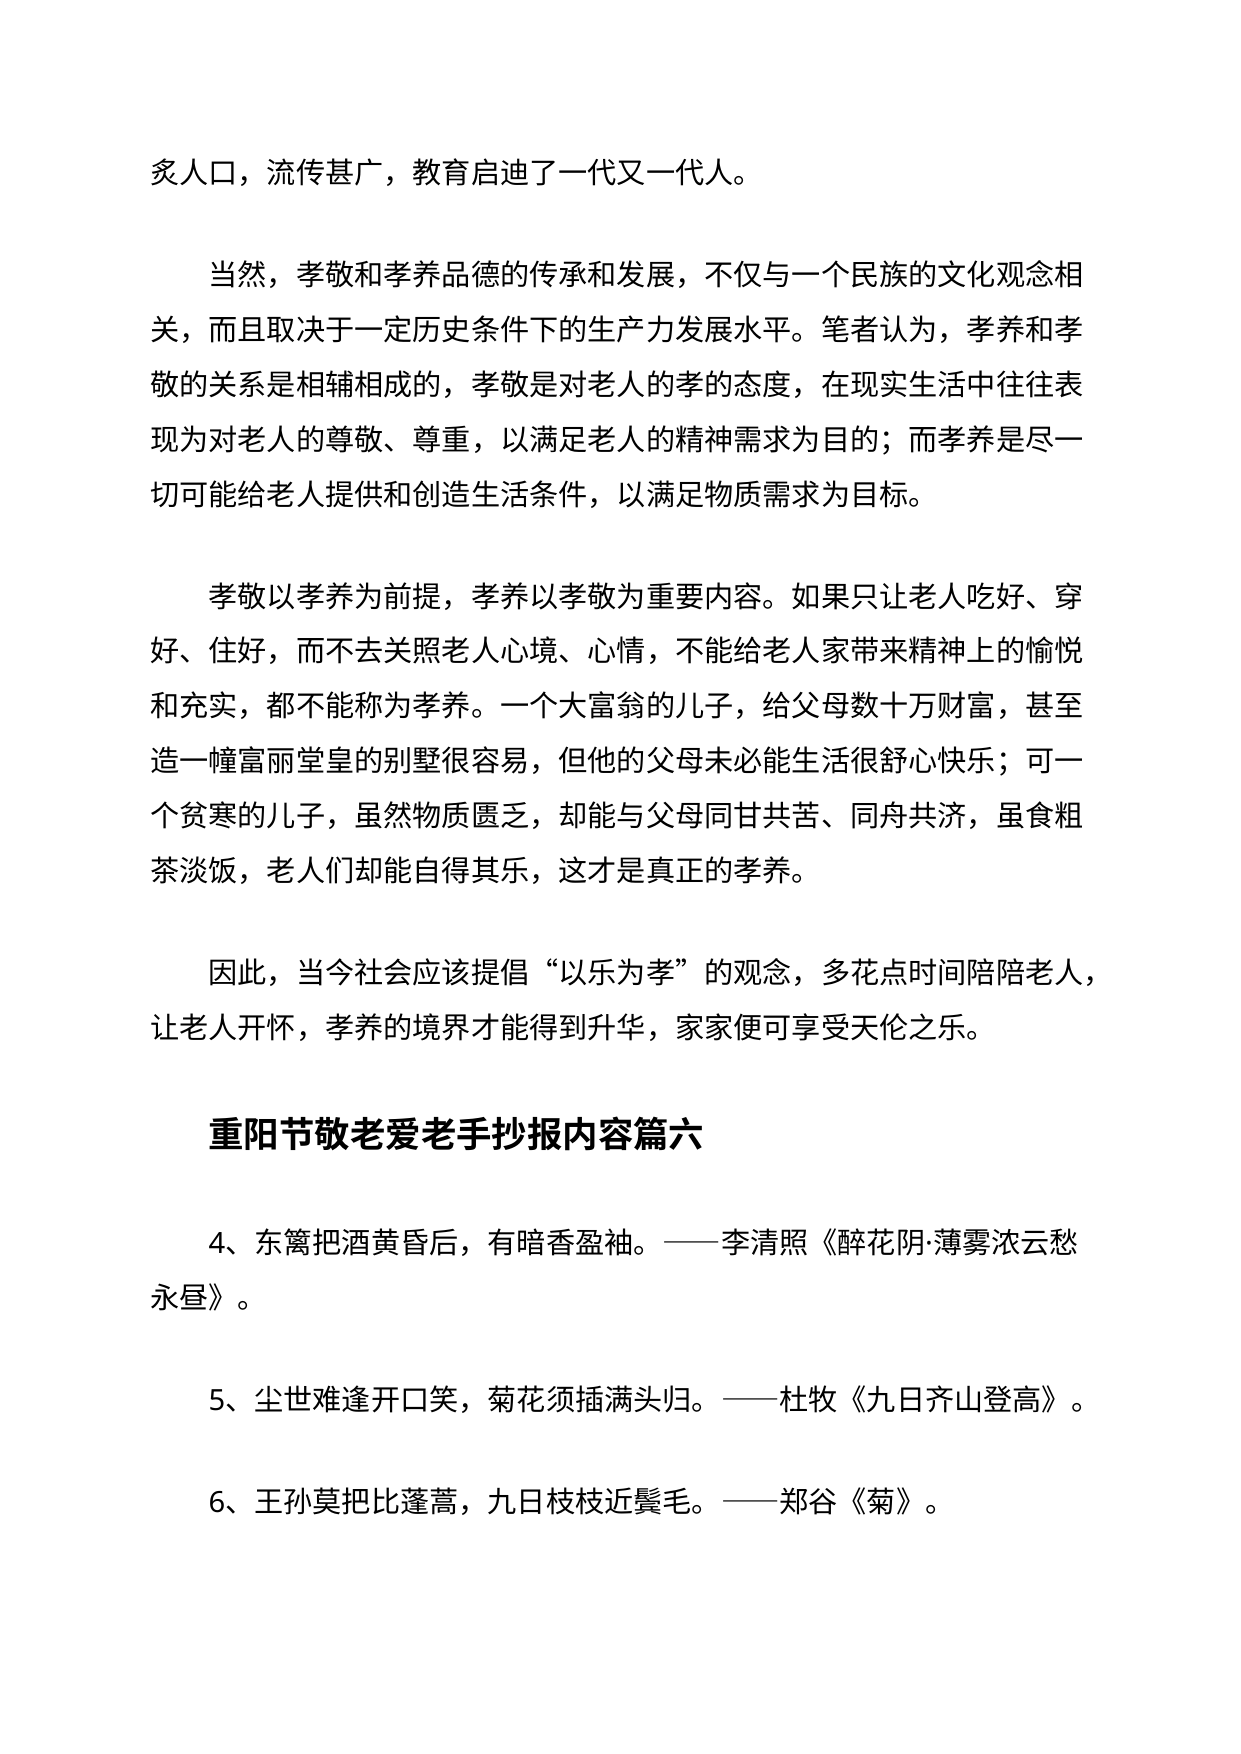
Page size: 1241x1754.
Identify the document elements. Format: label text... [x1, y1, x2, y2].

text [150, 150, 1090, 192]
text 孝敬以孝养为前提，孝养以孝敬为重要内容。如果只让老人吃好、穿好、住好，而不去关照老人心境、心情，不能给老人家带来精神上的愉悦和充实，都不能称为孝养。一个大富翁的儿子，给父母数十万财富，甚至造一幢富丽堂皇的别墅很容易，但他的父母未必能生活很舒心快乐；可一个贫寒的儿子，虽然物质匮乏，却能与父母同甘共苦、同舟共济，虽食粗茶淡饭，老人们却能自得其乐，这才是真正的孝养。 [150, 573, 1090, 890]
text 5、尘世难逢开口笑，菊花须插满头归。——杜牧《九日齐山登高》。 [150, 1376, 1090, 1419]
text 6、王孙莫把比蓬蒿，九日枝枝近鬓毛。——郑谷《菊》。 [150, 1478, 1090, 1521]
text 当然，孝敬和孝养品德的传承和发展，不仅与一个民族的文化观念相关，而且取决于一定历史条件下的生产力发展水平。笔者认为，孝养和孝敬的关系是相辅相成的，孝敬是对老人的孝的态度，在现实生活中往往表现为对老人的尊敬、尊重，以满足老人的精神需求为目的；而孝养是尽一切可能给老人提供和创造生活条件，以满足物质需求为目标。 [150, 252, 1090, 514]
text 4、东篱把酒黄昏后，有暗香盈袖。——李清照《醉花阴·薄雾浓云愁永昼》。 [150, 1219, 1090, 1317]
text 因此，当今社会应该提倡“以乐为孝”的观念，多花点时间陪陪老人，让老人开怀，孝养的境界才能得到升华，家家便可享受天伦之乐。 [150, 949, 1090, 1047]
text 重阳节敬老爱老手抄报内容篇六 [150, 1106, 1090, 1157]
